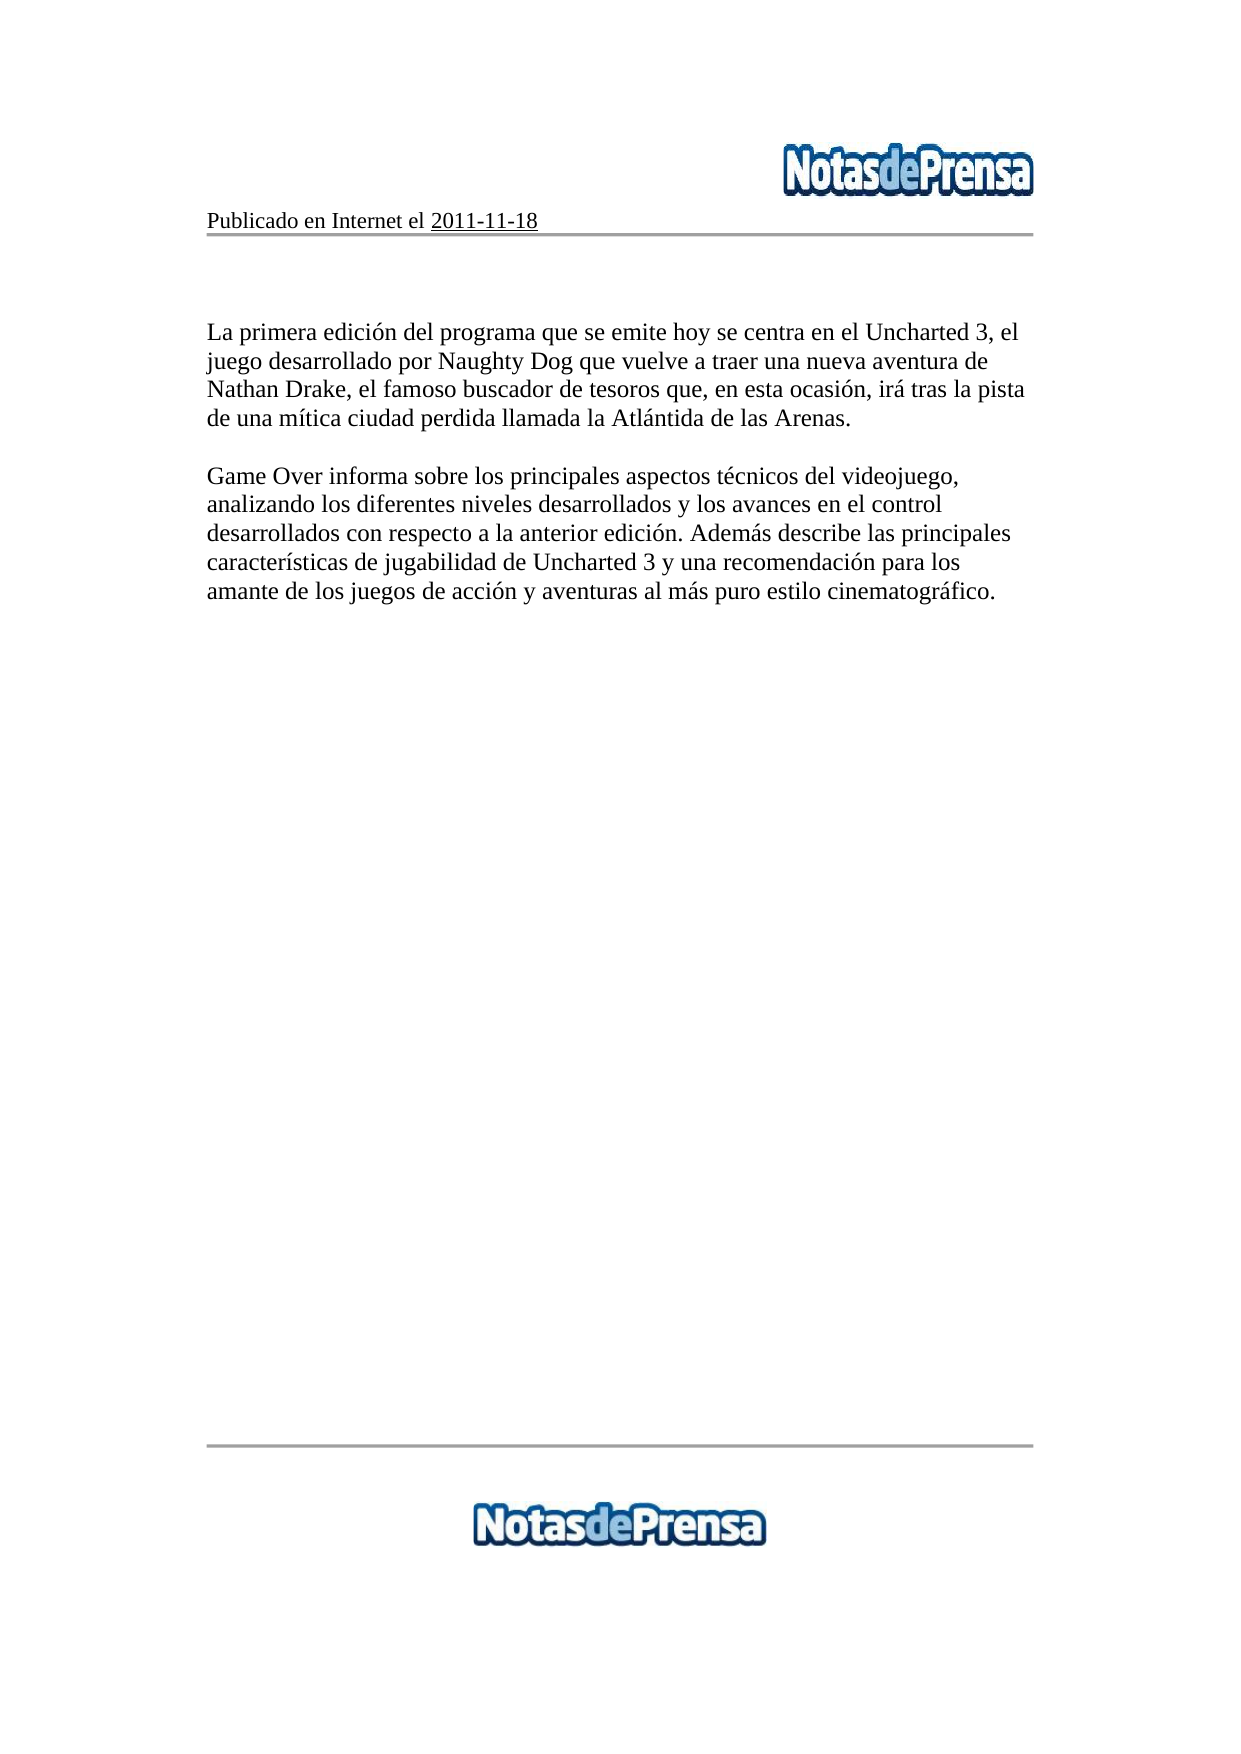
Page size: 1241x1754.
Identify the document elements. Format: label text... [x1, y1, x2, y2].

picture [783, 142, 1034, 199]
picture [473, 1501, 767, 1548]
